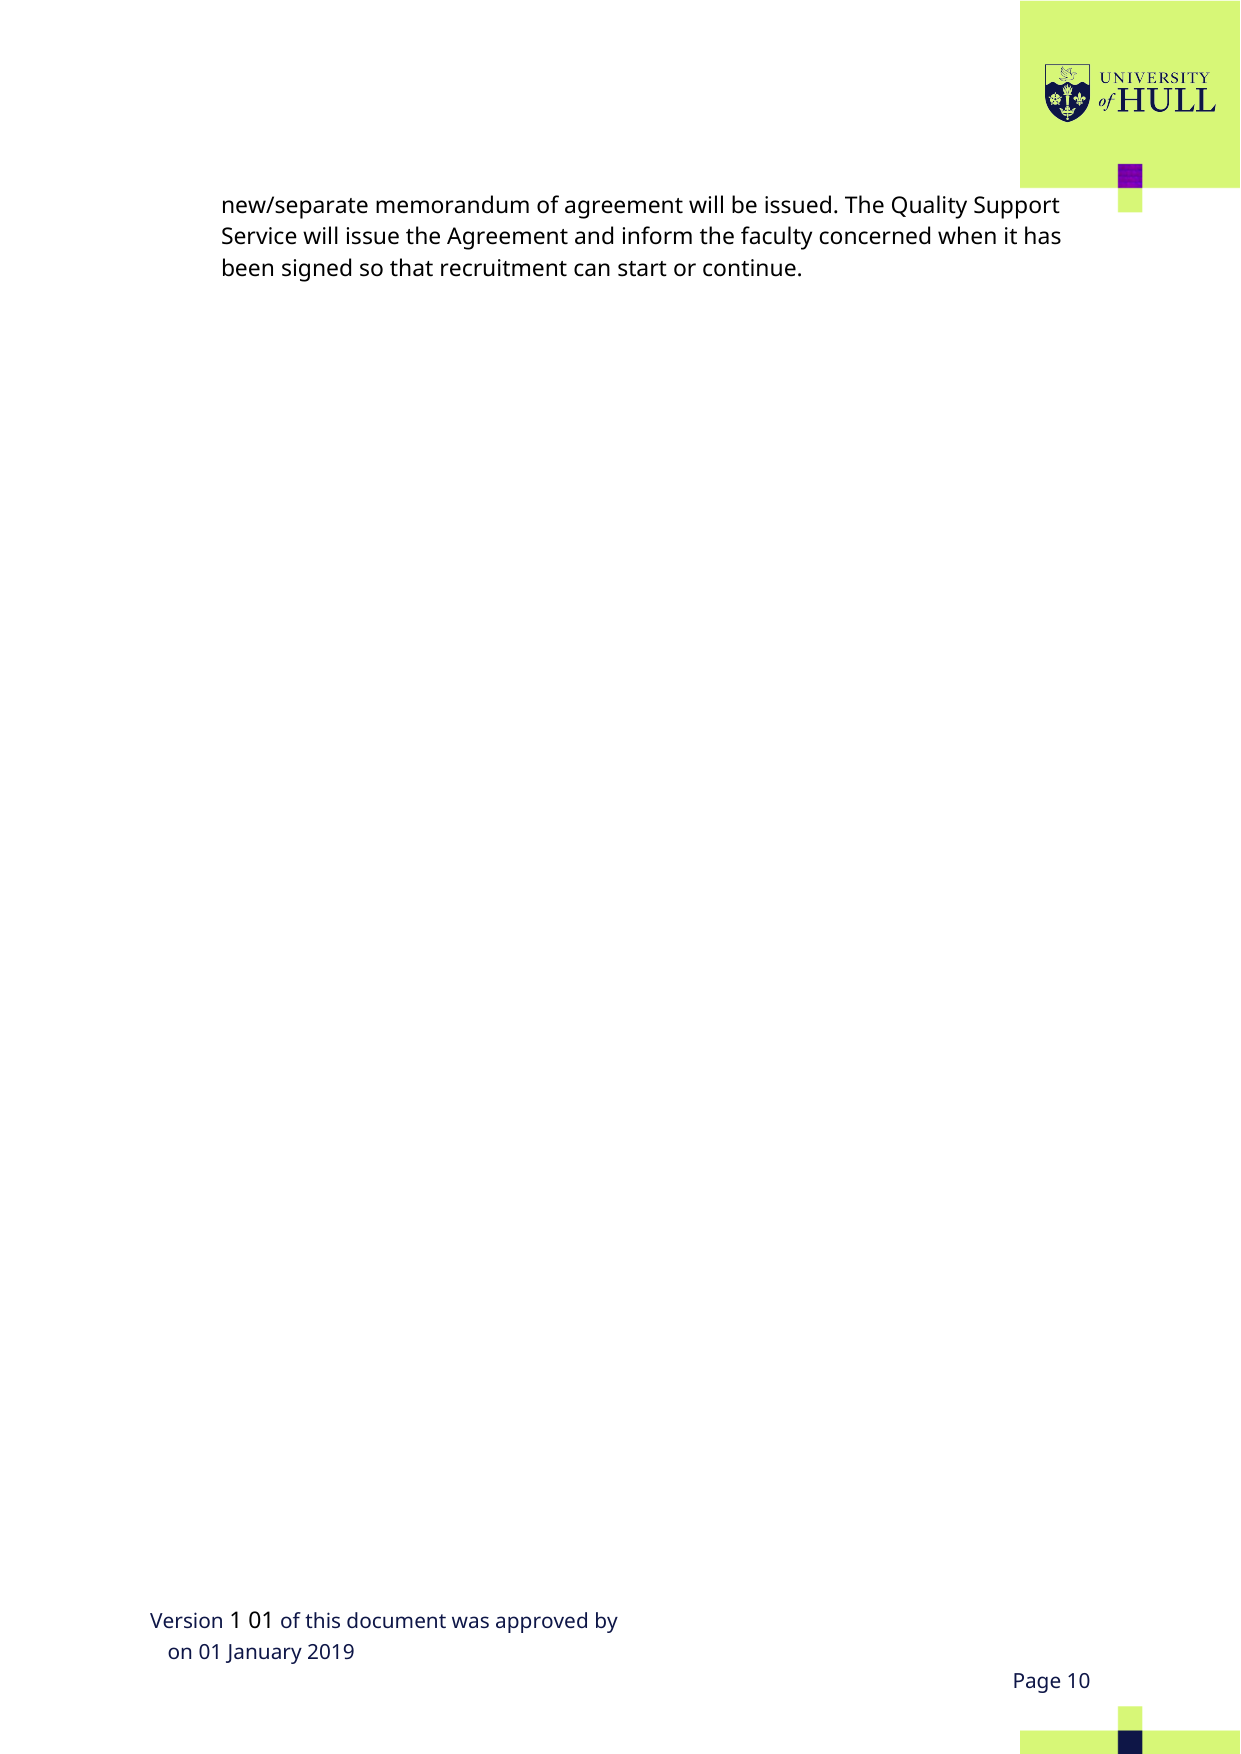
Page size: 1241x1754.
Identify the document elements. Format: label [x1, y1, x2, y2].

picture [1020, 2, 1240, 1753]
text [150, 189, 1090, 283]
